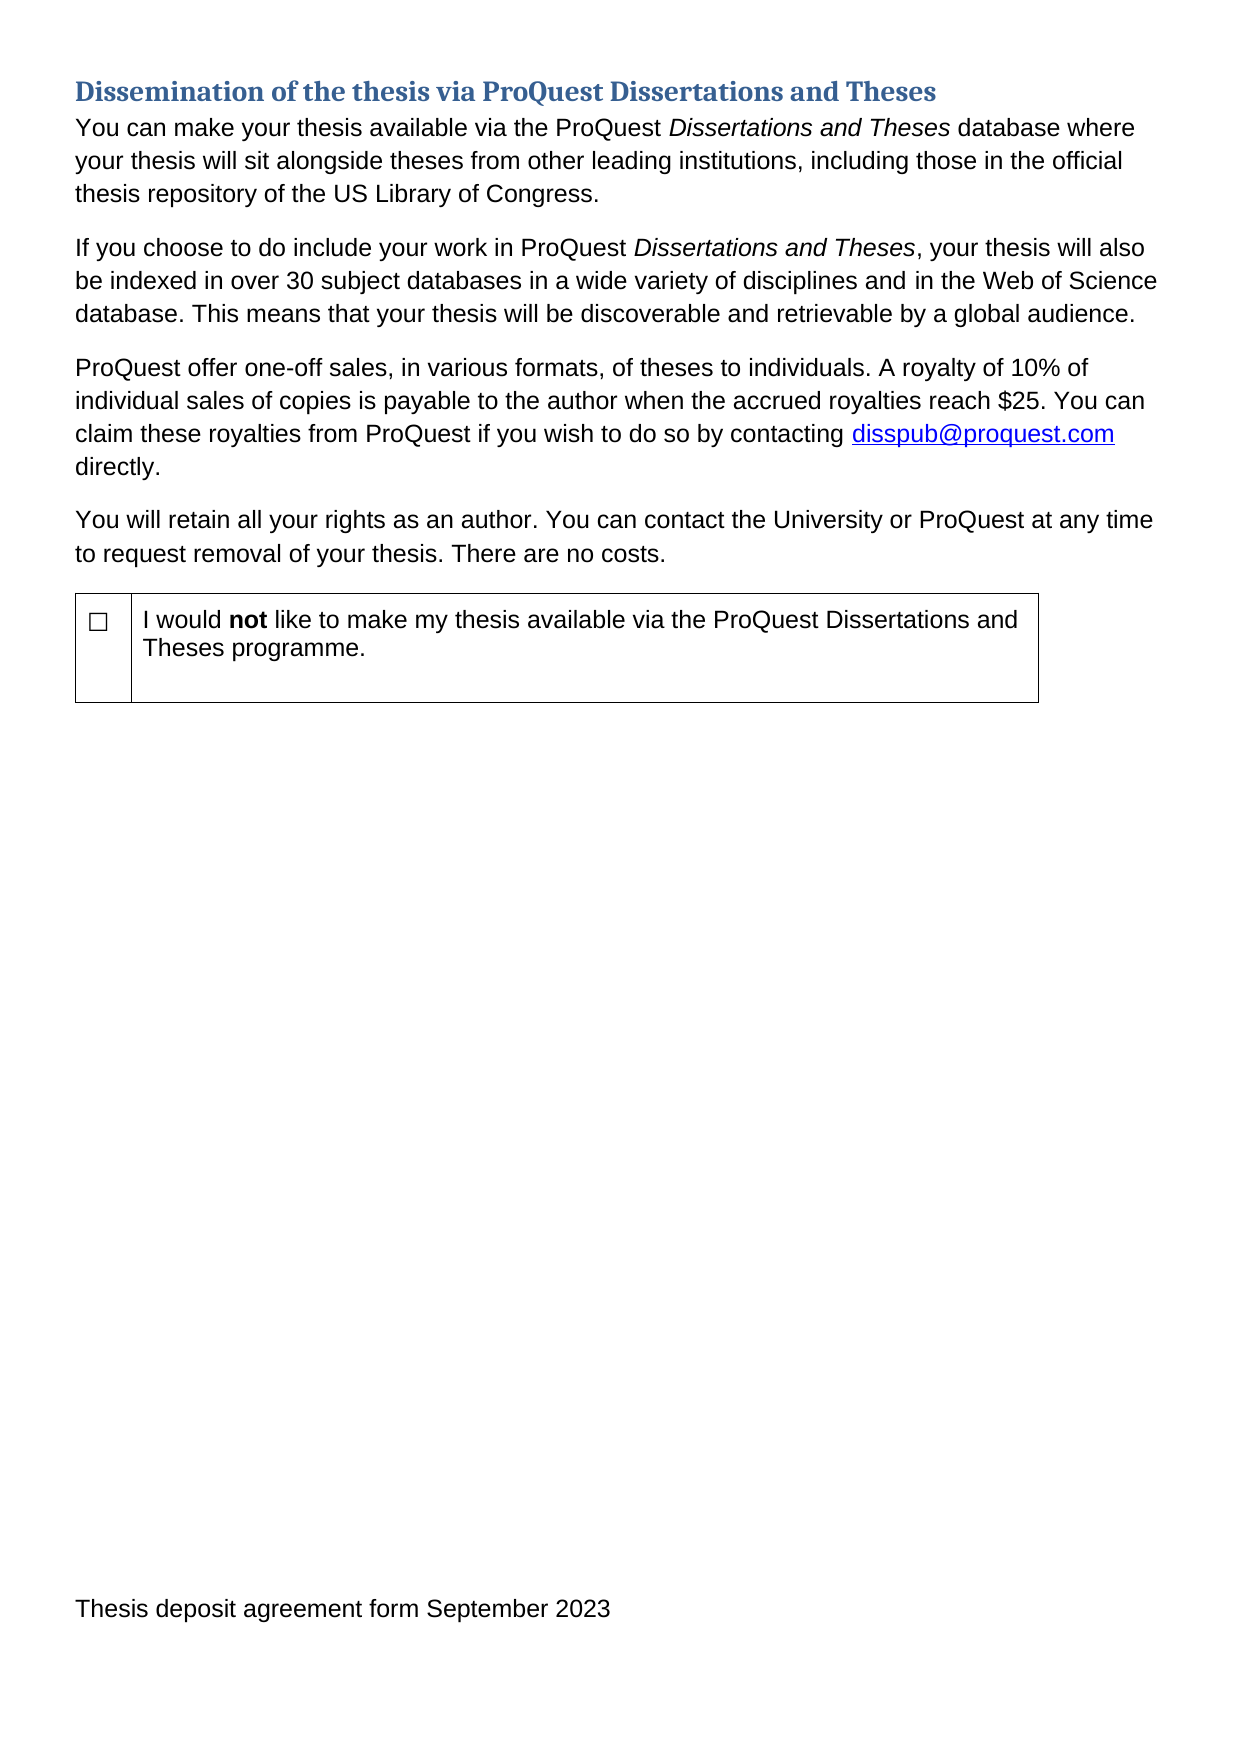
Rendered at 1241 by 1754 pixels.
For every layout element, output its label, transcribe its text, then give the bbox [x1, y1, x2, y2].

table_header I would not like to make my thesis available via the ProQuest Dissertations and Theses programme. [132, 594, 1038, 702]
text You will retain all your rights as an author. You can contact the University or ProQuest at any time to request removal of your thesis. There are no costs. [75, 506, 1165, 567]
text If you choose to do include your work in ProQuest Dissertations and Theses, your thesis will also be indexed in over 30 subject databases in a wide variety of disciplines and in the Web of Science database. This means that your thesis will be discoverable and retrievable by a global audience. [75, 233, 1165, 327]
text Dissemination of the thesis via ProQuest Dissertations and Theses You can make your thesis available via the ProQuest Dissertations and Theses database where your thesis will sit alongside theses from other leading institutions, including those in the official thesis repository of the US Library of Congress. [75, 75, 1165, 208]
text ProQuest offer one-off sales, in various formats, of theses to individuals. A royalty of 10% of individual sales of copies is payable to the author when the accrued royalties reach $25. You can claim these royalties from ProQuest if you wish to do so by contacting disspub@proquest.com directly. [75, 353, 1165, 480]
